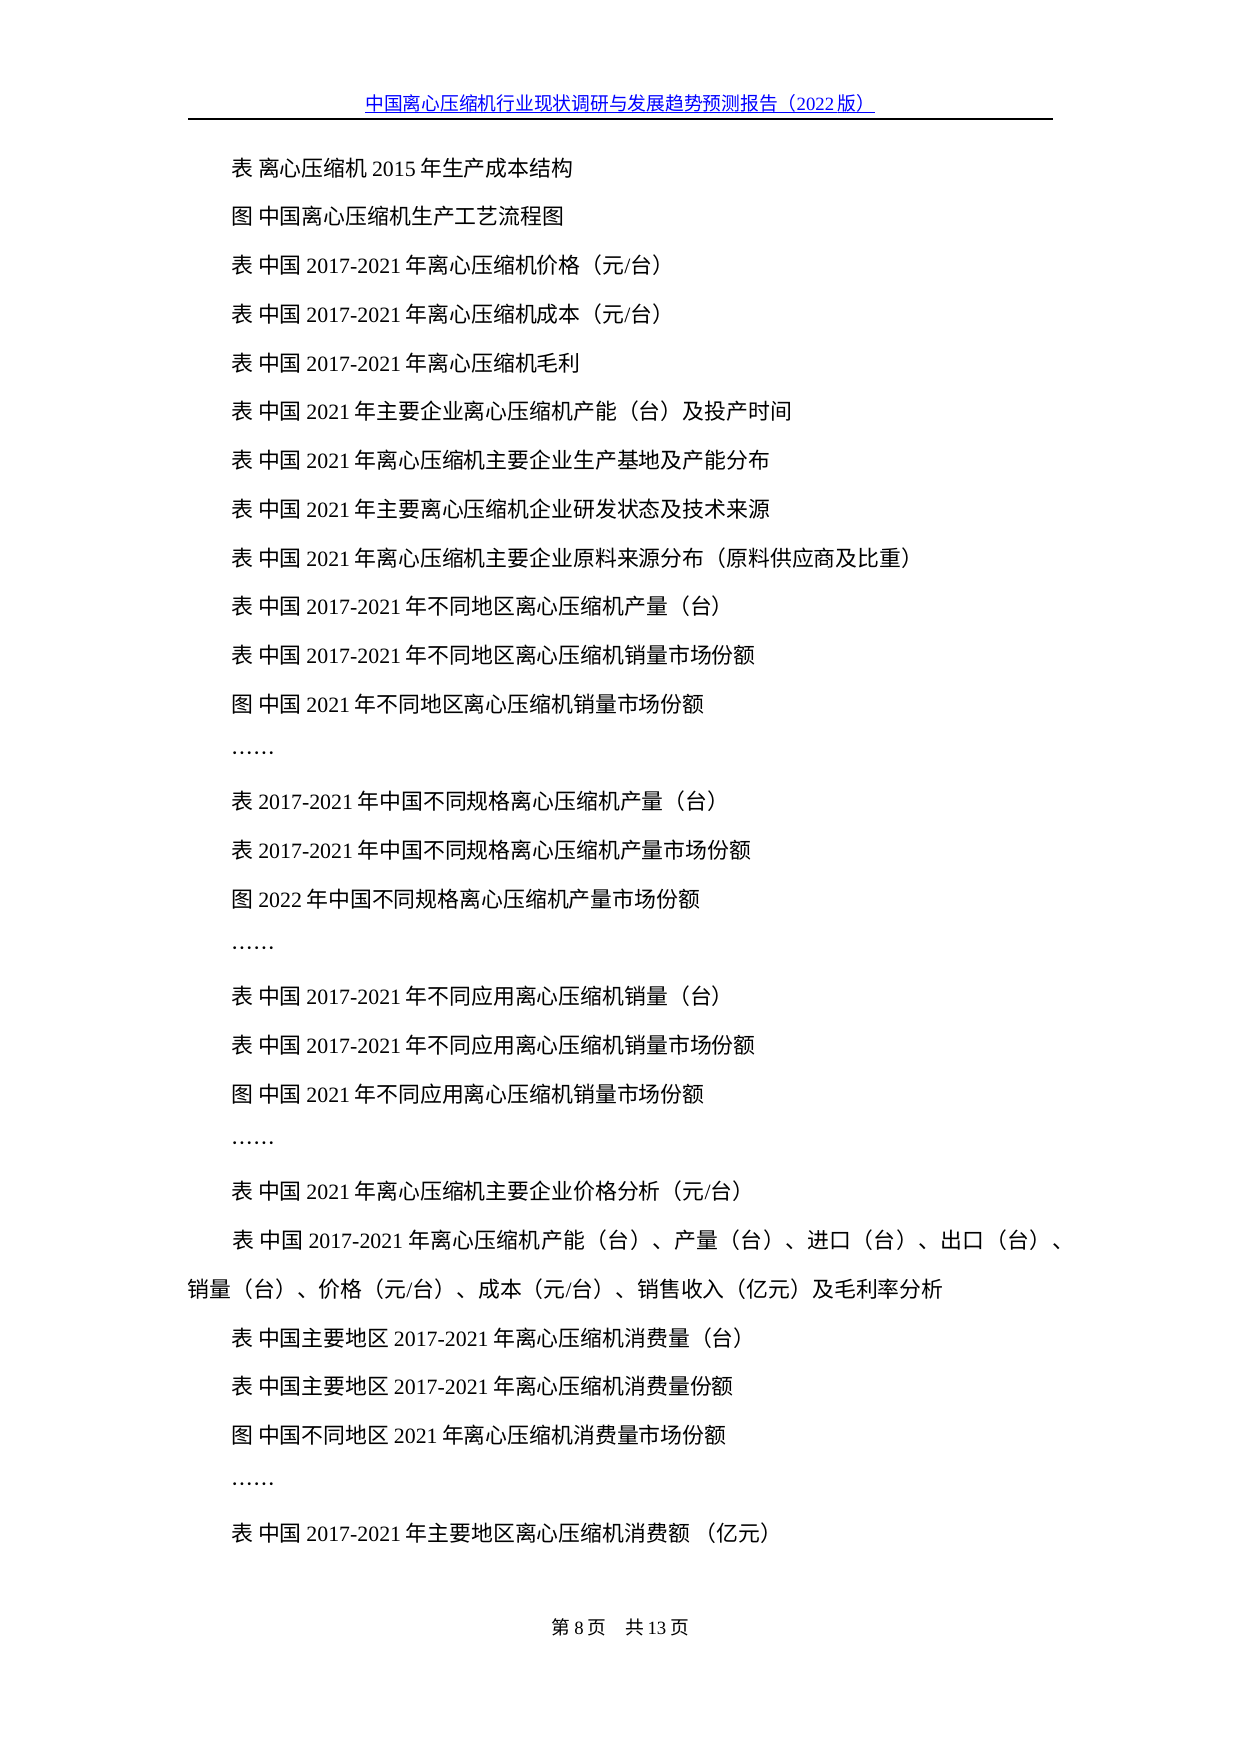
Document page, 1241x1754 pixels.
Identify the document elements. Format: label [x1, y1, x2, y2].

text [187, 150, 1053, 1548]
